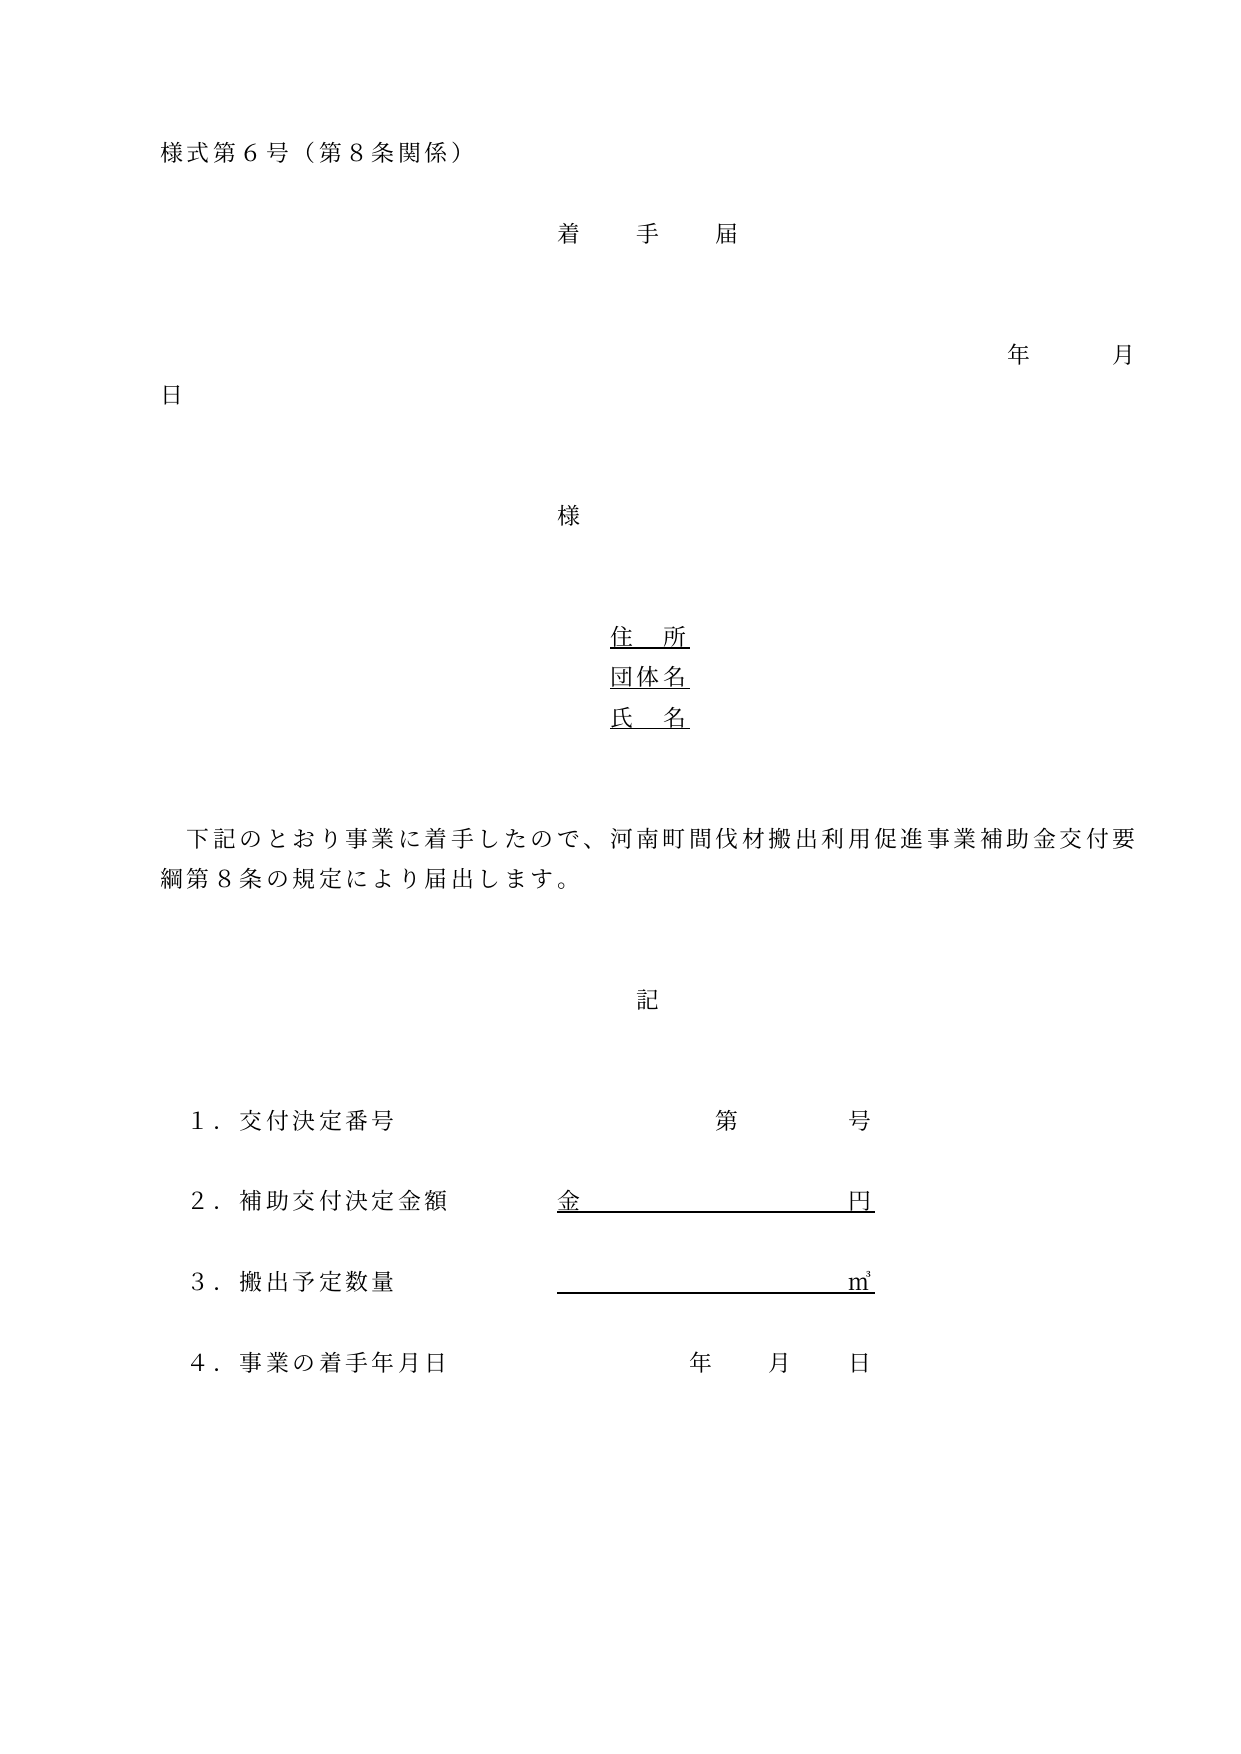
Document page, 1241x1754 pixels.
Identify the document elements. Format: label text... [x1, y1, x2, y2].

text ４．事業の着手年月日 年 月 日 [160, 1341, 1139, 1381]
text 様式第６号（第８条関係） [160, 132, 1139, 172]
text 下記のとおり事業に着手したので、河南町間伐材搬出利用促進事業補助金交付要綱第８条の規定により届出します。 [160, 817, 1139, 898]
text 住 所 [160, 615, 1139, 656]
text １．交付決定番号 第 号 [160, 1099, 1139, 1139]
text 団体名 [160, 656, 1139, 696]
text 様 [160, 494, 1139, 535]
text 氏 名 [160, 696, 1139, 736]
text ２．補助交付決定金額 金 円 [160, 1180, 1139, 1220]
text 着 手 届 [160, 212, 1139, 253]
text 年 月 日 [160, 333, 1139, 414]
text 記 [160, 978, 1139, 1018]
text ３．搬出予定数量 ㎥ [160, 1260, 1139, 1301]
